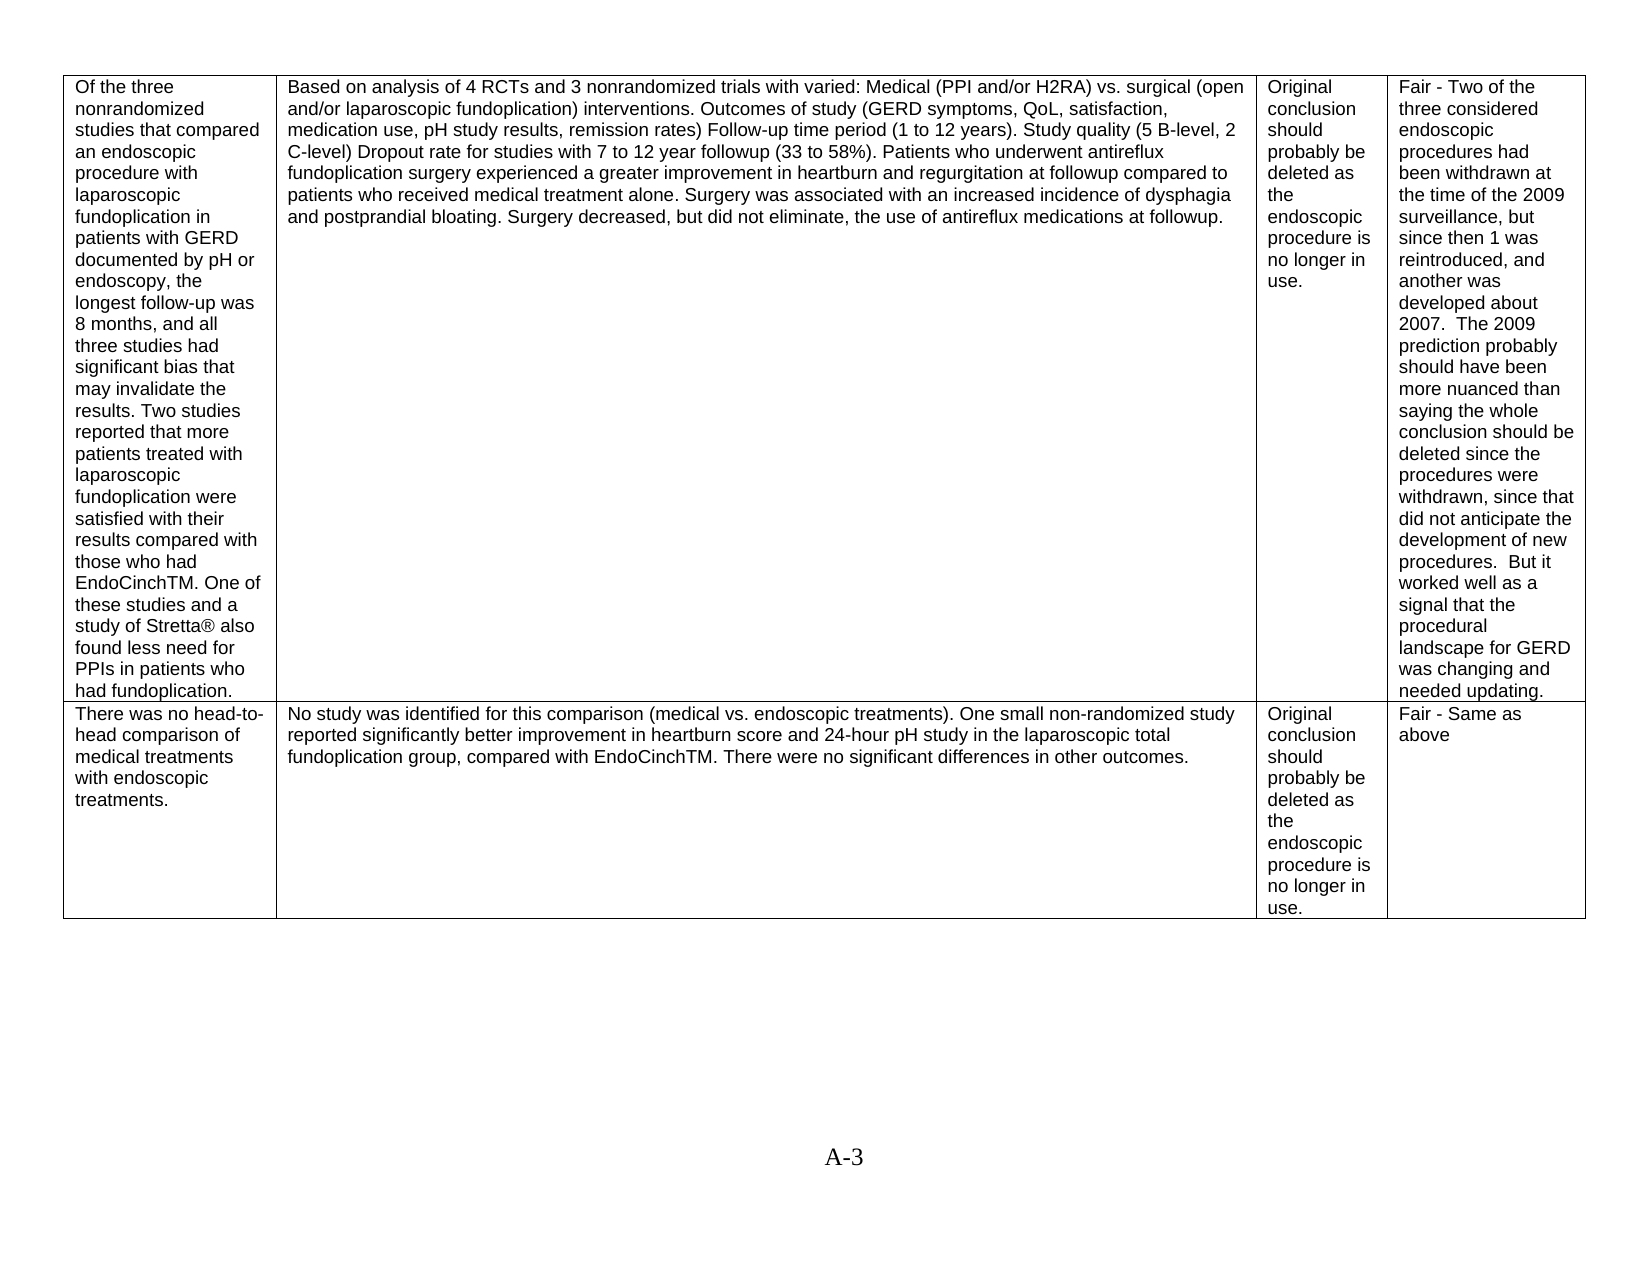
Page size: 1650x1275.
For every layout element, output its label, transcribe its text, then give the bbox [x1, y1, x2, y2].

table_cell Of the three nonrandomized studies that compared an endoscopic procedure with laparoscopic fundoplication in patients with GERD documented by pH or endoscopy, the longest follow-up was 8 months, and all three studies had significant bias that may invalidate the results. Two studies reported that more patients treated with laparoscopic fundoplication were satisfied with their results compared with those who had EndoCinchTM. One of these studies and a study of Stretta® also found less need for PPIs in patients who had fundoplication. [64, 76, 276, 701]
table_cell Original conclusion should probably be deleted as the endoscopic procedure is no longer in use. [1257, 76, 1387, 701]
table_cell Based on analysis of 4 RCTs and 3 nonrandomized trials with varied: Medical (PPI and/or H2RA) vs. surgical (open and/or laparoscopic fundoplication) interventions. Outcomes of study (GERD symptoms, QoL, satisfaction, medication use, pH study results, remission rates) Follow-up time period (1 to 12 years). Study quality (5 B-level, 2 C-level) Dropout rate for studies with 7 to 12 year followup (33 to 58%). Patients who underwent antireflux fundoplication surgery experienced a greater improvement in heartburn and regurgitation at followup compared to patients who received medical treatment alone. Surgery was associated with an increased incidence of dysphagia and postprandial bloating. Surgery decreased, but did not eliminate, the use of antireflux medications at followup. [277, 76, 1256, 701]
table_cell There was no head-to-head comparison of medical treatments with endoscopic treatments. [64, 702, 276, 918]
table_cell Original conclusion should probably be deleted as the endoscopic procedure is no longer in use. [1257, 702, 1387, 918]
table_cell No study was identified for this comparison (medical vs. endoscopic treatments). One small non-randomized study reported significantly better improvement in heartburn score and 24-hour pH study in the laparoscopic total fundoplication group, compared with EndoCinchTM. There were no significant differences in other outcomes. [277, 702, 1256, 918]
table_cell Fair - Same as above [1388, 702, 1585, 918]
table_cell Fair - Two of the three considered endoscopic procedures had been withdrawn at the time of the 2009 surveillance, but since then 1 was reintroduced, and another was developed about 2007. The 2009 prediction probably should have been more nuanced than saying the whole conclusion should be deleted since the procedures were withdrawn, since that did not anticipate the development of new procedures. But it worked well as a signal that the procedural landscape for GERD was changing and needed updating. [1388, 76, 1585, 701]
